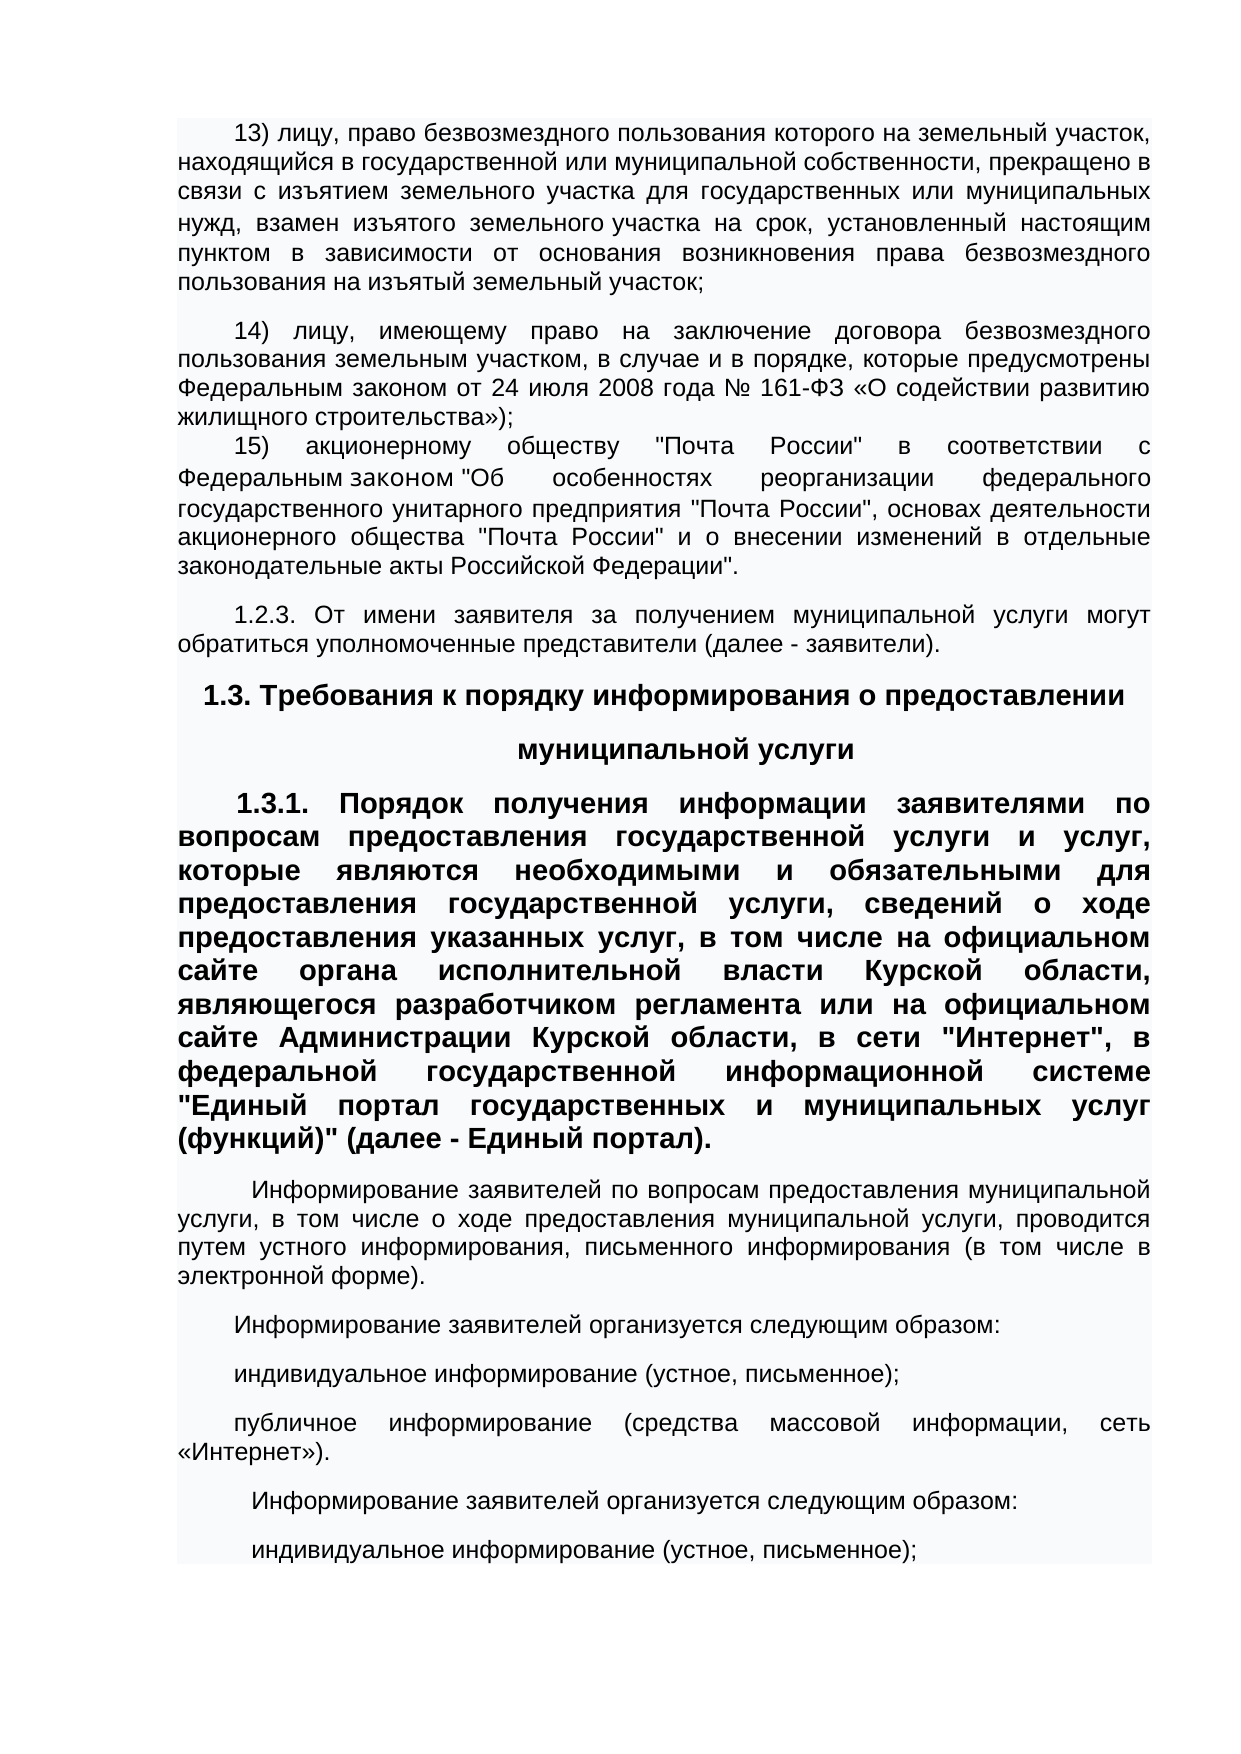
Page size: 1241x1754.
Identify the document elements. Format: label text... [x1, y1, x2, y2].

text 15) акционерному обществу "Почта России" в соответствии с Федеральным законом "Об особенностях реорганизации федерального государственного унитарного предприятия "Почта России", основах деятельности акционерного общества "Почта России" и о внесении изменений в отдельные законодательные акты Российской Федерации". [177, 431, 1152, 580]
text индивидуальное информирование (устное, письменное); [177, 1359, 1152, 1388]
text 13) лицу, право безвозмездного пользования которого на земельный участок, находящийся в государственной или муниципальной собственности, прекращено в связи с изъятием земельного участка для государственных или муниципальных нужд, взамен изъятого земельного участка на срок, установленный настоящим пунктом в зависимости от основания возникновения права безвозмездного пользования на изъятый земельный участок; [177, 118, 1152, 295]
text индивидуальное информирование (устное, письменное); [177, 1535, 1152, 1564]
text муниципальной услуги [177, 732, 1152, 765]
text Информирование заявителей организуется следующим образом: [177, 1486, 1152, 1515]
text 1.3.1. Порядок получения информации заявителями по вопросам предоставления государственной услуги и услуг, которые являются необходимыми и обязательными для предоставления государственной услуги, сведений о ходе предоставления указанных услуг, в том числе на официальном сайте органа исполнительной власти Курской области, являющегося разработчиком регламента или на официальном сайте Администрации Курской области, в сети "Интернет", в федеральной государственной информационной системе "Единый портал государственных и муниципальных услуг (функций)" (далее - Единый портал). [177, 786, 1152, 1154]
text Информирование заявителей по вопросам предоставления муниципальной услуги, в том числе о ходе предоставления муниципальной услуги, проводится путем устного информирования, письменного информирования (в том числе в электронной форме). [177, 1175, 1152, 1290]
text Информирование заявителей организуется следующим образом: [177, 1310, 1152, 1339]
text 1.2.3. От имени заявителя за получением муниципальной услуги могут обратиться уполномоченные представители (далее - заявители). [177, 600, 1152, 658]
text 14) лицу, имеющему право на заключение договора безвозмездного пользования земельным участком, в случае и в порядке, которые предусмотрены Федеральным законом от 24 июля 2008 года № 161-ФЗ «О содействии развитию жилищного строительства»); [177, 316, 1152, 431]
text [177, 1408, 1152, 1466]
text 1.3. Требования к порядку информирования о предоставлении [177, 678, 1152, 711]
